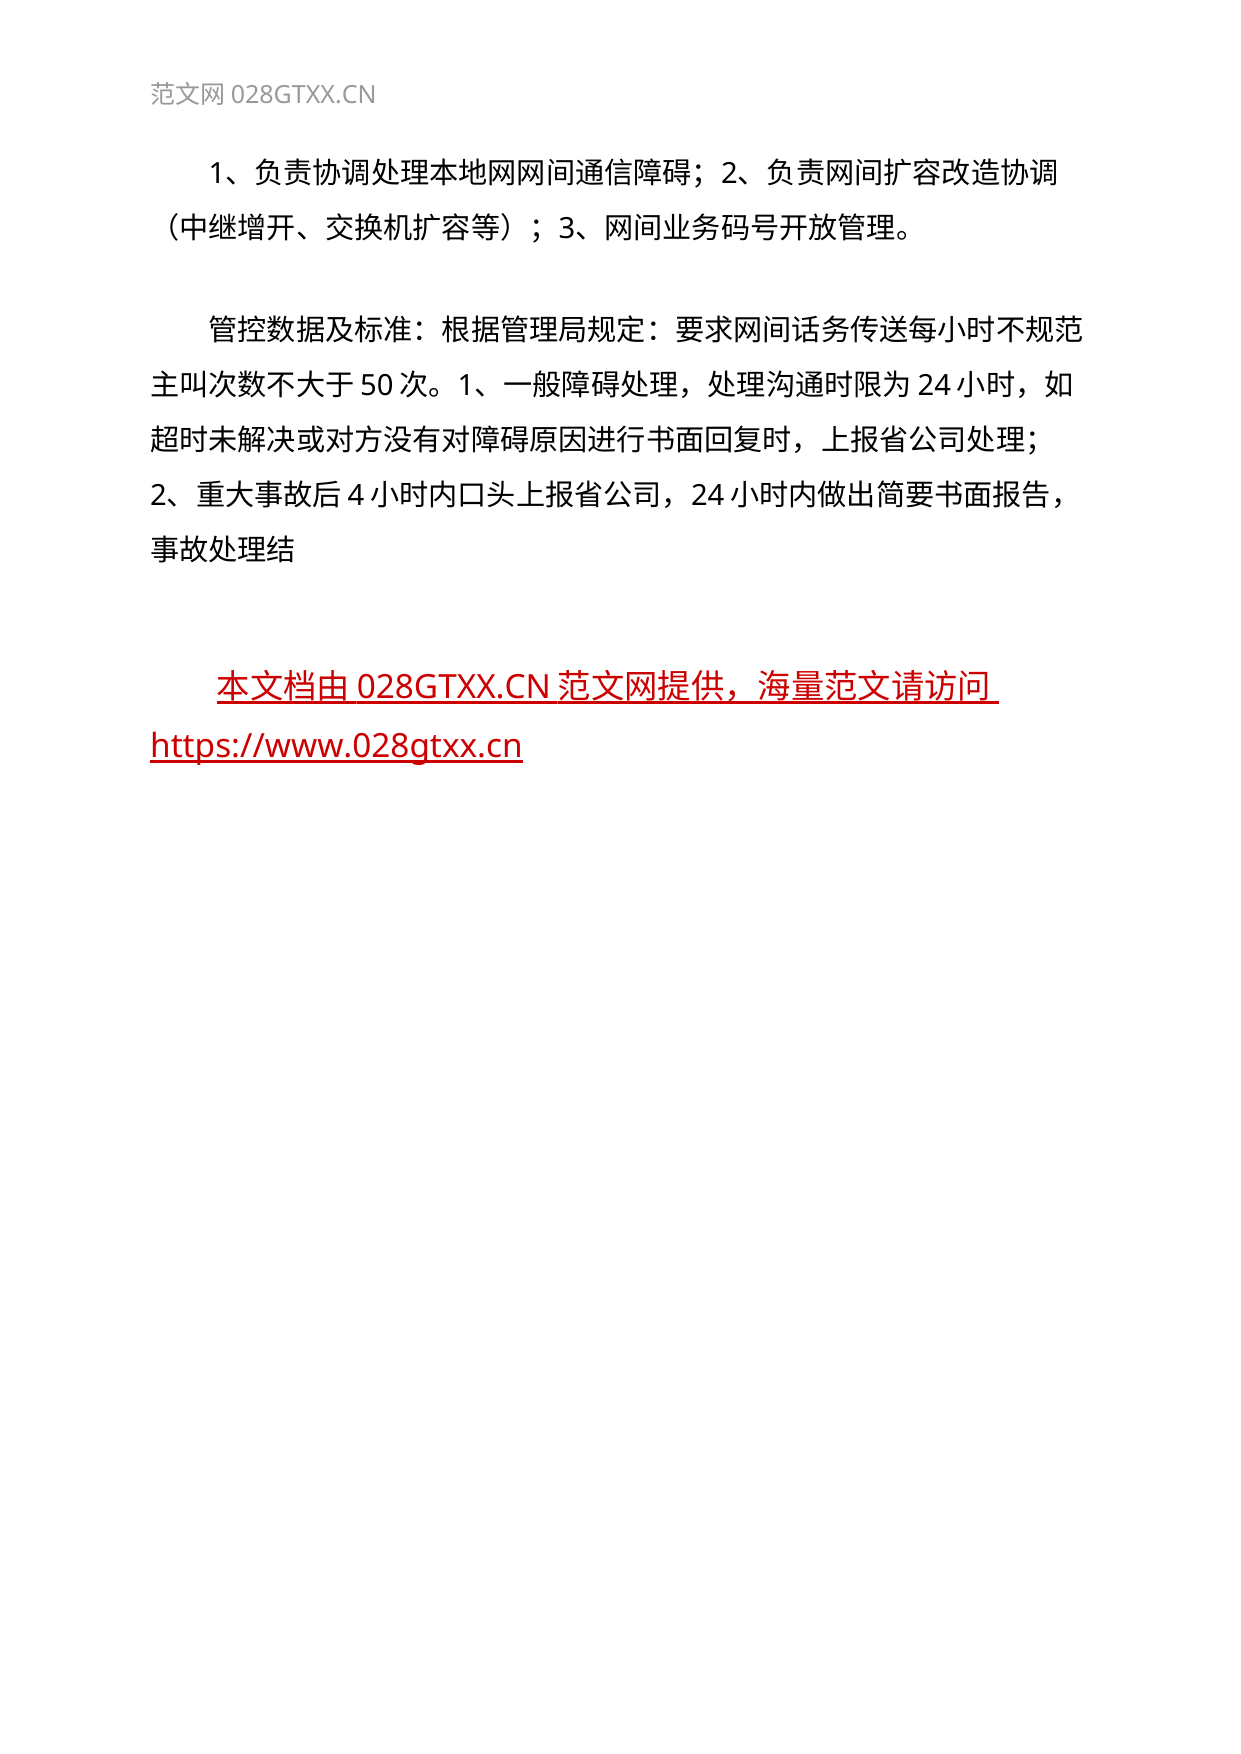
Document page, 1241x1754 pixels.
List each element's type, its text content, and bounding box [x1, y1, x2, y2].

text 管控数据及标准：根据管理局规定：要求网间话务传送每小时不规范主叫次数不大于50次。1、一般障碍处理，处理沟通时限为24小时，如超时未解决或对方没有对障碍原因进行书面回复时，上报省公司处理；2、重大事故后4小时内口头上报省公司，24小时内做出简要书面报告，事故处理结 [150, 307, 1090, 569]
text 1、负责协调处理本地网网间通信障碍；2、负责网间扩容改造协调（中继增开、交换机扩容等）；3、网间业务码号开放管理。 [150, 150, 1090, 247]
text 本文档由028GTXX.CN范文网提供，海量范文请访问 https://www.028gtxx.cn [150, 660, 1090, 767]
